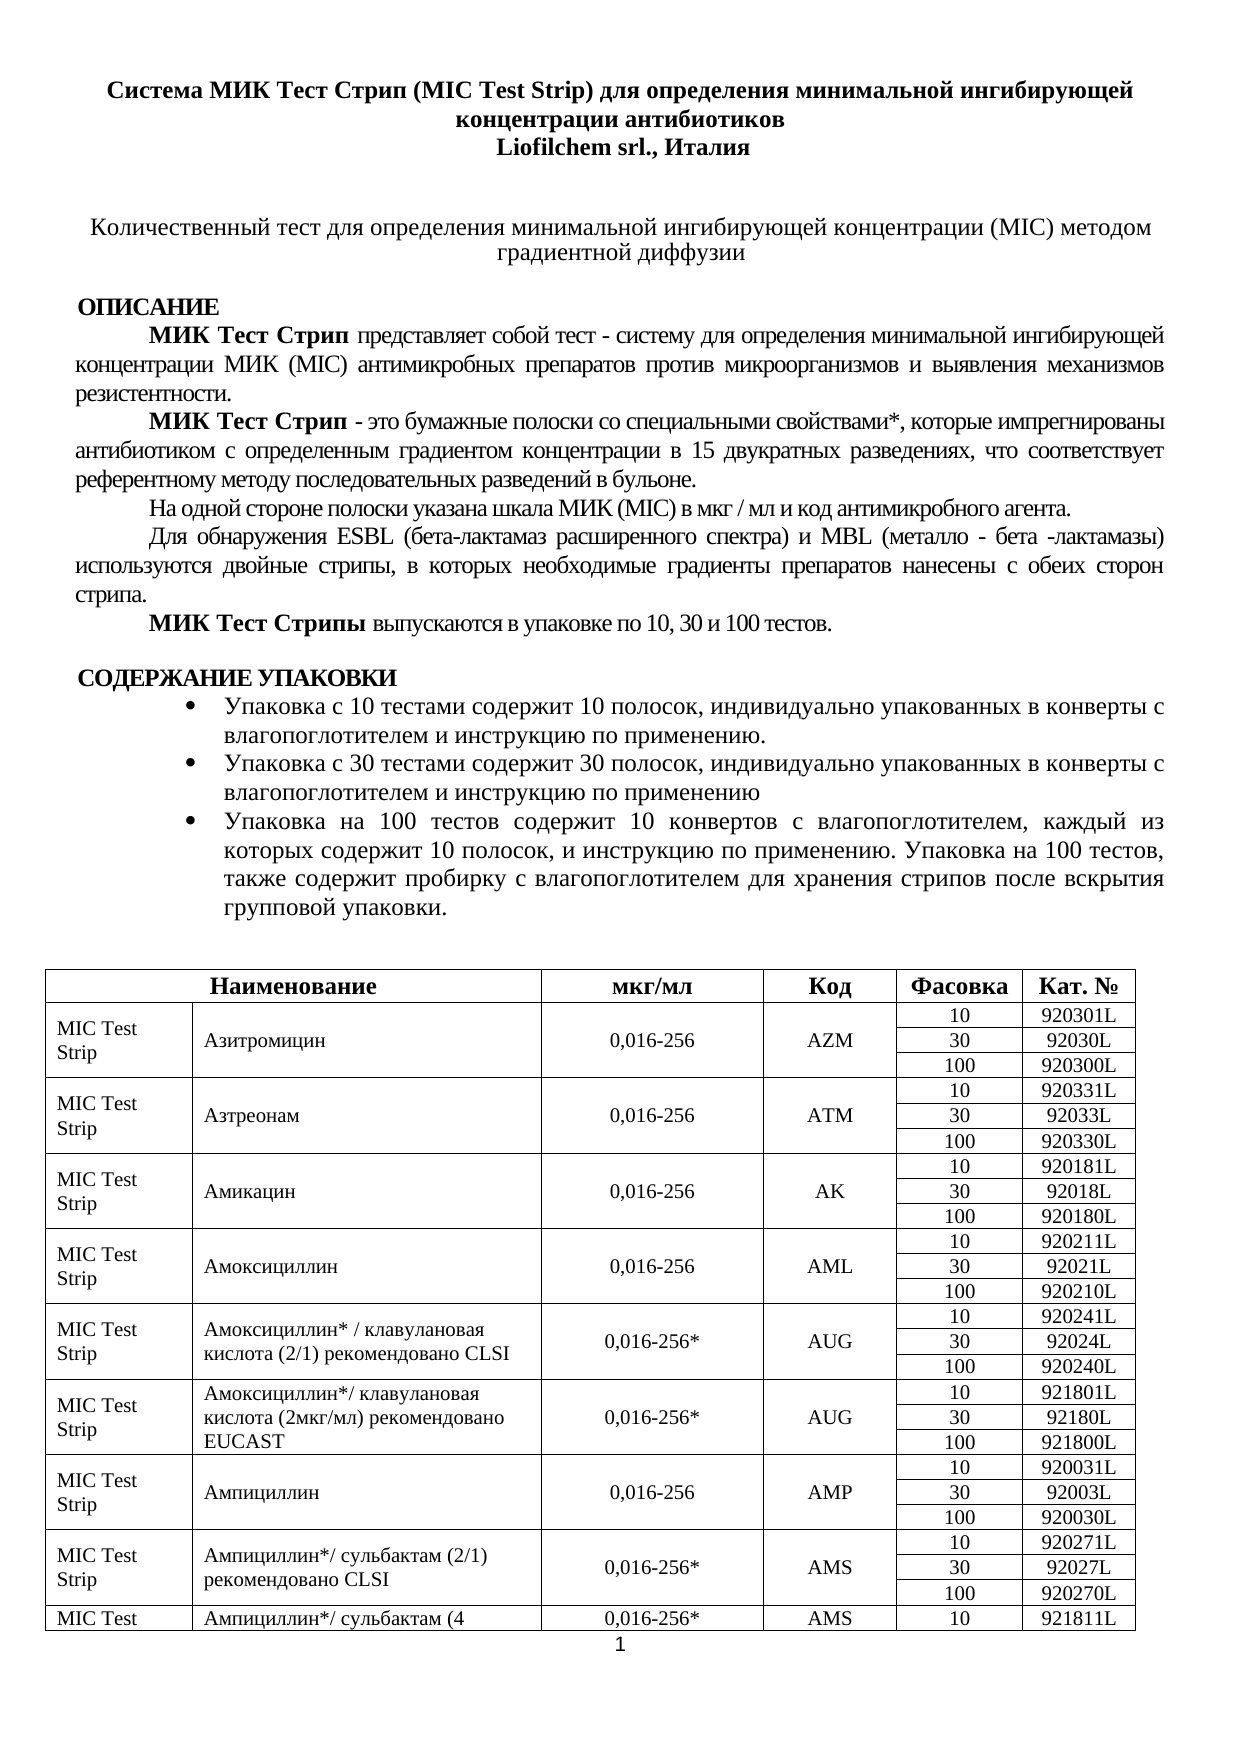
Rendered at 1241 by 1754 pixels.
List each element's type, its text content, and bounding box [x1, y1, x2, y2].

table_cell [193, 1606, 541, 1629]
table_cell 100 [897, 1129, 1022, 1153]
table_header мкг/мл [542, 970, 763, 1002]
table_cell 920330L [1023, 1129, 1135, 1153]
table_cell MIC Test Strip [46, 1530, 192, 1604]
text ОПИСАНИЕ [77, 295, 1165, 320]
table_cell 100 [897, 1580, 1022, 1604]
table_cell 920210L [1023, 1279, 1135, 1303]
table_cell 920180L [1023, 1204, 1135, 1228]
table_cell 100 [897, 1279, 1022, 1303]
table_cell AZM [764, 1003, 896, 1077]
table_header Фасовка [897, 970, 1022, 1002]
text Система МИК Тест Стрип (MIC Test Strip) для определения минимальной ингибирующей концентрации антибиотиков [75, 75, 1165, 132]
table_cell 920300L [1023, 1053, 1135, 1077]
table_cell 10 [897, 1530, 1022, 1554]
text Для обнаружения ESBL (бета-лактамаз расширенного спектра) и MBL (металло - бета -лактамазы) используются двойные стрипы, в которых необходимые градиенты препаратов нанесены с обеих сторон стрипа. [75, 521, 1165, 608]
table_header Кат. № [1023, 970, 1135, 1002]
table_cell 10 [897, 1606, 1022, 1629]
table_cell 10 [897, 1078, 1022, 1102]
table_cell AK [764, 1154, 896, 1228]
table_cell 100 [897, 1430, 1022, 1454]
table_cell 30 [897, 1329, 1022, 1353]
table_header Код [764, 970, 896, 1002]
table_cell ATM [764, 1078, 896, 1153]
table_cell MIC Test Strip [46, 1380, 192, 1454]
table_cell 920241L [1023, 1304, 1135, 1328]
table_cell 921800L [1023, 1430, 1135, 1454]
table_cell 10 [897, 1455, 1022, 1479]
text МИК Тест Стрипы выпускаются в упаковке по 10, 30 и 100 тестов. [75, 608, 1165, 636]
table_cell 0,016-256 [542, 1455, 763, 1529]
table_cell Ампициллин [193, 1455, 541, 1529]
text Количественный тест для определения минимальной ингибирующей концентрации (MIC) методом градиентной диффузии [77, 191, 1165, 266]
table_cell 920270L [1023, 1580, 1135, 1604]
table_cell Амоксициллин* / клавулановая кислота (2/1) рекомендовано CLSI [193, 1304, 541, 1378]
table_cell Амикацин [193, 1154, 541, 1228]
table_cell 10 [897, 1380, 1022, 1404]
table_cell 10 [897, 1304, 1022, 1328]
table_cell 0,016-256 [542, 1078, 763, 1153]
table_header Наименование [46, 970, 541, 1002]
table_cell 921811L [1023, 1606, 1135, 1629]
table_cell 0,016-256 [542, 1229, 763, 1303]
table_cell 920211L [1023, 1229, 1135, 1253]
table_cell AUG [764, 1304, 896, 1378]
text На одной стороне полоски указана шкала МИК (MIC) в мкг / мл и код антимикробного агента. [75, 493, 1165, 521]
table_cell MIC Test Strip [46, 1606, 192, 1629]
table_cell MIC Test Strip [46, 1078, 192, 1153]
text МИК Тест Стрип - это бумажные полоски со специальными свойствами*, которые импрегнированы антибиотиком с определенным градиентом концентрации в 15 двукратных разведениях, что соответствует референтному методу последовательных разведений в бульоне. [75, 406, 1165, 493]
table_cell 92024L [1023, 1329, 1135, 1353]
table_cell 30 [897, 1480, 1022, 1504]
table_cell 920331L [1023, 1078, 1135, 1102]
table_cell MIC Test Strip [46, 1304, 192, 1378]
table_cell MIC Test Strip [46, 1003, 192, 1077]
table_cell AUG [764, 1380, 896, 1454]
table_cell 0,016-256* [542, 1380, 763, 1454]
table_cell 30 [897, 1179, 1022, 1203]
list Упаковка с 30 тестами содержит 30 полосок, индивидуально упакованных в конверты с влагопоглотителем и инструкцию по применению [186, 748, 1165, 806]
table_cell 30 [897, 1405, 1022, 1429]
table_cell MIC Test Strip [46, 1455, 192, 1529]
table_cell 920030L [1023, 1505, 1135, 1529]
table_cell 920181L [1023, 1154, 1135, 1178]
table_cell 100 [897, 1355, 1022, 1378]
table_cell 920301L [1023, 1003, 1135, 1027]
table_cell 921801L [1023, 1380, 1135, 1404]
table_cell MIC Test Strip [46, 1154, 192, 1228]
table_cell 0,016-256 [542, 1154, 763, 1228]
table_cell AMS [764, 1606, 896, 1629]
table_cell 30 [897, 1254, 1022, 1278]
table_cell Азитромицин [193, 1003, 541, 1077]
table_cell 10 [897, 1229, 1022, 1253]
table_cell 0,016-256* [542, 1304, 763, 1378]
table_cell 0,016-256* [542, 1606, 763, 1629]
list Упаковка на 100 тестов содержит 10 конвертов с влагопоглотителем, каждый из которых содержит 10 полосок, и инструкцию по применению. Упаковка на 100 тестов, также содержит пробирку с влагопоглотителем для хранения стрипов после вскрытия групповой упаковки. [186, 806, 1165, 921]
table_cell 92003L [1023, 1480, 1135, 1504]
table_cell 30 [897, 1555, 1022, 1579]
table_cell 0,016-256* [542, 1530, 763, 1604]
table_cell 10 [897, 1154, 1022, 1178]
table_cell 30 [897, 1028, 1022, 1052]
table_cell 92030L [1023, 1028, 1135, 1052]
table_cell 30 [897, 1104, 1022, 1127]
table_cell AMP [764, 1455, 896, 1529]
table_cell MIC Test Strip [46, 1229, 192, 1303]
table_cell 920271L [1023, 1530, 1135, 1554]
text Liofilchem srl., Италия [75, 132, 1165, 161]
table_cell 92033L [1023, 1104, 1135, 1127]
table_cell 0,016-256 [542, 1003, 763, 1077]
table_cell AMS [764, 1530, 896, 1604]
table_cell Азтреонам [193, 1078, 541, 1153]
table_cell 92027L [1023, 1555, 1135, 1579]
list Упаковка с 10 тестами содержит 10 полосок, индивидуально упакованных в конверты с влагопоглотителем и инструкцию по применению. [186, 691, 1165, 748]
table_cell 100 [897, 1053, 1022, 1077]
table_cell Амоксициллин [193, 1229, 541, 1303]
table_cell 10 [897, 1003, 1022, 1027]
table_cell 920240L [1023, 1355, 1135, 1378]
table_cell 92180L [1023, 1405, 1135, 1429]
table_cell Амоксициллин*/ клавулановая кислота (2мкг/мл) рекомендовано EUCAST [193, 1380, 541, 1454]
table_cell AML [764, 1229, 896, 1303]
table_cell 92018L [1023, 1179, 1135, 1203]
text СОДЕРЖАНИЕ УПАКОВКИ [77, 666, 1165, 691]
table_cell 920031L [1023, 1455, 1135, 1479]
table_cell 100 [897, 1204, 1022, 1228]
table_cell 100 [897, 1505, 1022, 1529]
text МИК Тест Стрип представляет собой тест - систему для определения минимальной ингибирующей концентрации МИК (MIC) антимикробных препаратов против микроорганизмов и выявления механизмов резистентности. [75, 320, 1165, 406]
table_cell 92021L [1023, 1254, 1135, 1278]
table_cell Ампициллин*/ сульбактам (2/1) рекомендовано CLSI [193, 1530, 541, 1604]
